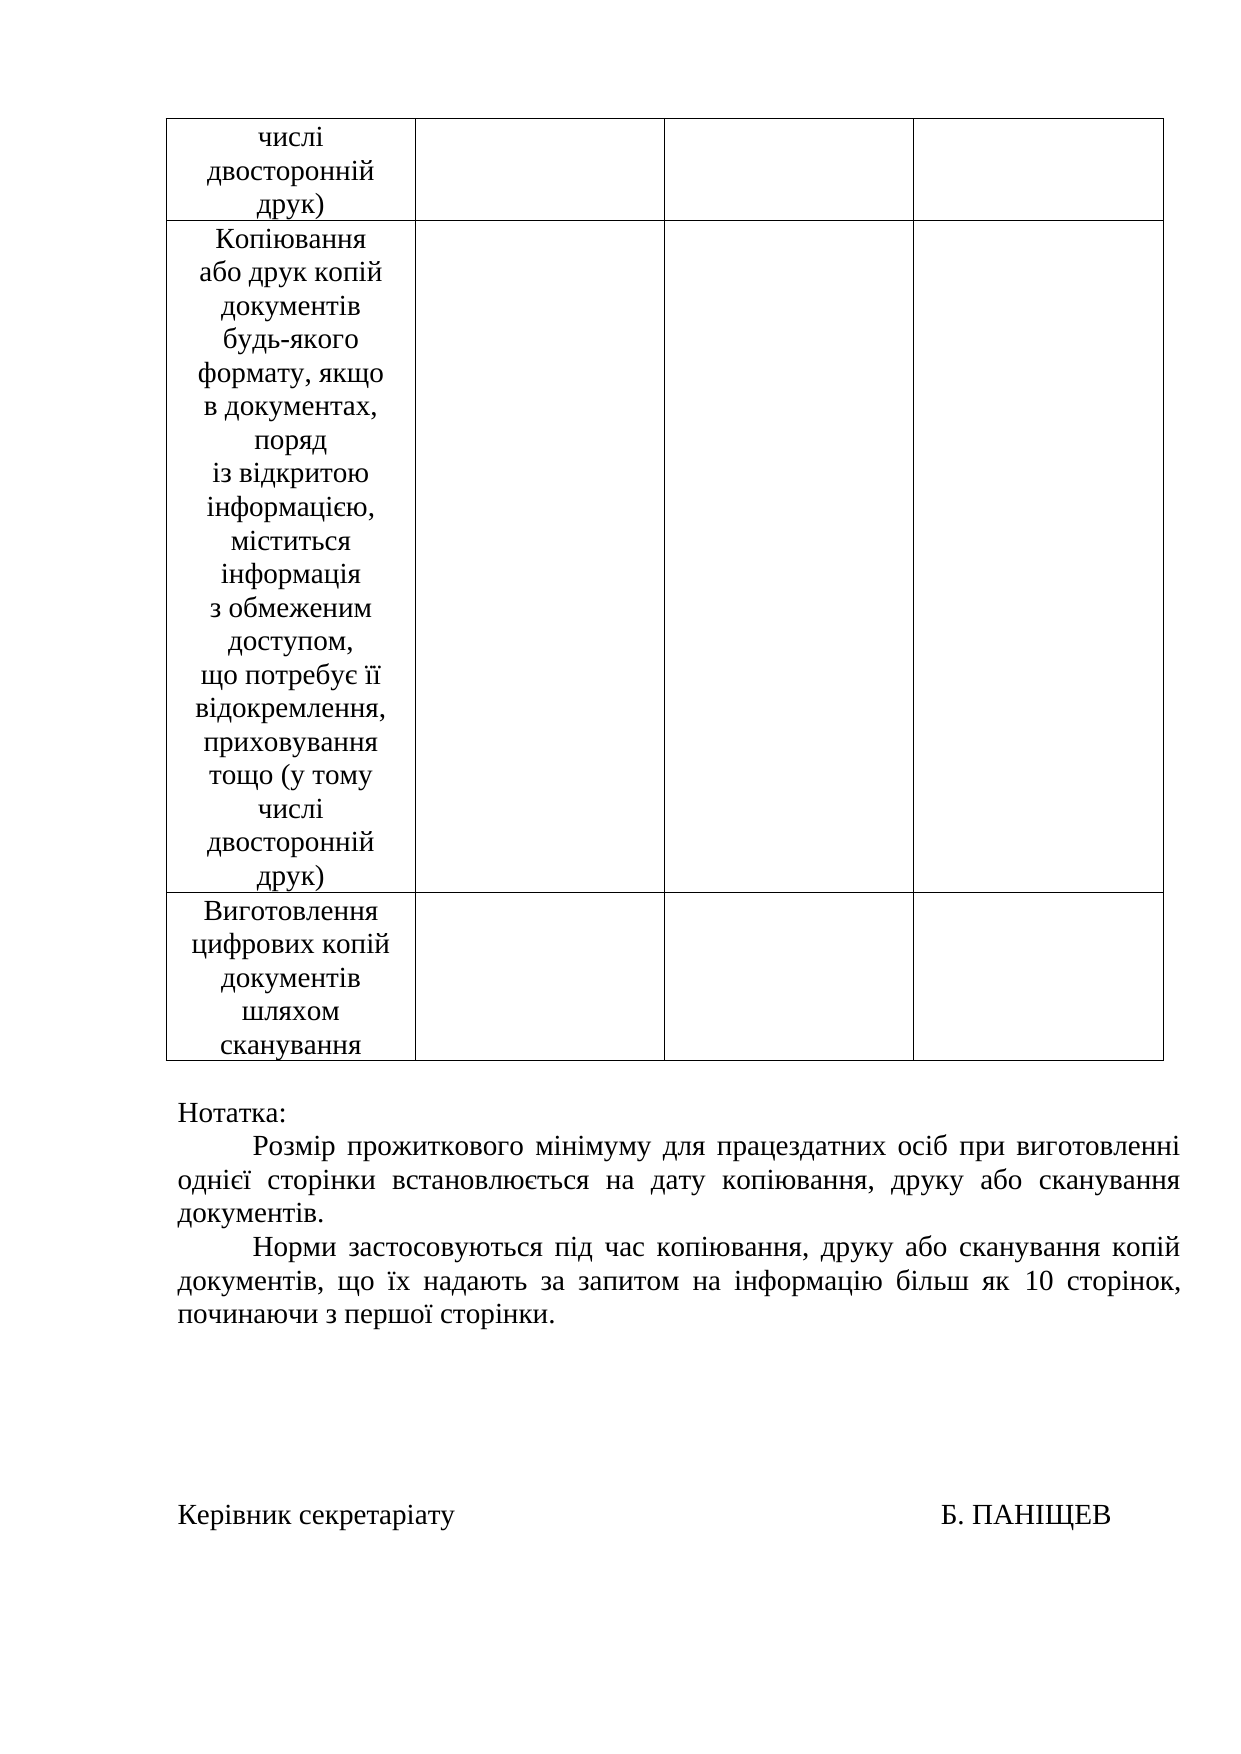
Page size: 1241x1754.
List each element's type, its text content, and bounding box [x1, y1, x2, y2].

text Норми застосовуються під час копіювання, друку або сканування копій документів, що їх надають за запитом на інформацію більш як 10 сторінок, починаючи з першої сторінки. [177, 1229, 1181, 1330]
table_cell [914, 893, 1163, 1060]
text Розмір прожиткового мінімуму для працездатних осіб при виготовленні однієї сторінки встановлюється на дату копіювання, друку або сканування документів. [177, 1128, 1181, 1229]
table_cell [167, 119, 415, 220]
table_cell [416, 221, 664, 892]
table_cell [665, 893, 913, 1060]
table_cell [665, 119, 913, 220]
table_cell [914, 221, 1163, 892]
text Нотатка: [177, 1095, 1181, 1128]
table_cell [914, 119, 1163, 220]
text Керівник секретаріату Б. ПАНІЩЕВ [177, 1497, 1181, 1531]
table_cell [665, 221, 913, 892]
table_cell Копіювання або друк копій документів будь-якого формату, якщо в документах, поряд із відкритою інформацією, міститься інформація з обмеженим доступом, що потребує її відокремлення, приховування тощо (у тому числі двосторонній друк) [167, 221, 415, 892]
table_cell [416, 893, 664, 1060]
table_cell [416, 119, 664, 220]
table_cell Виготовлення цифрових копій документів шляхом сканування [167, 893, 415, 1060]
